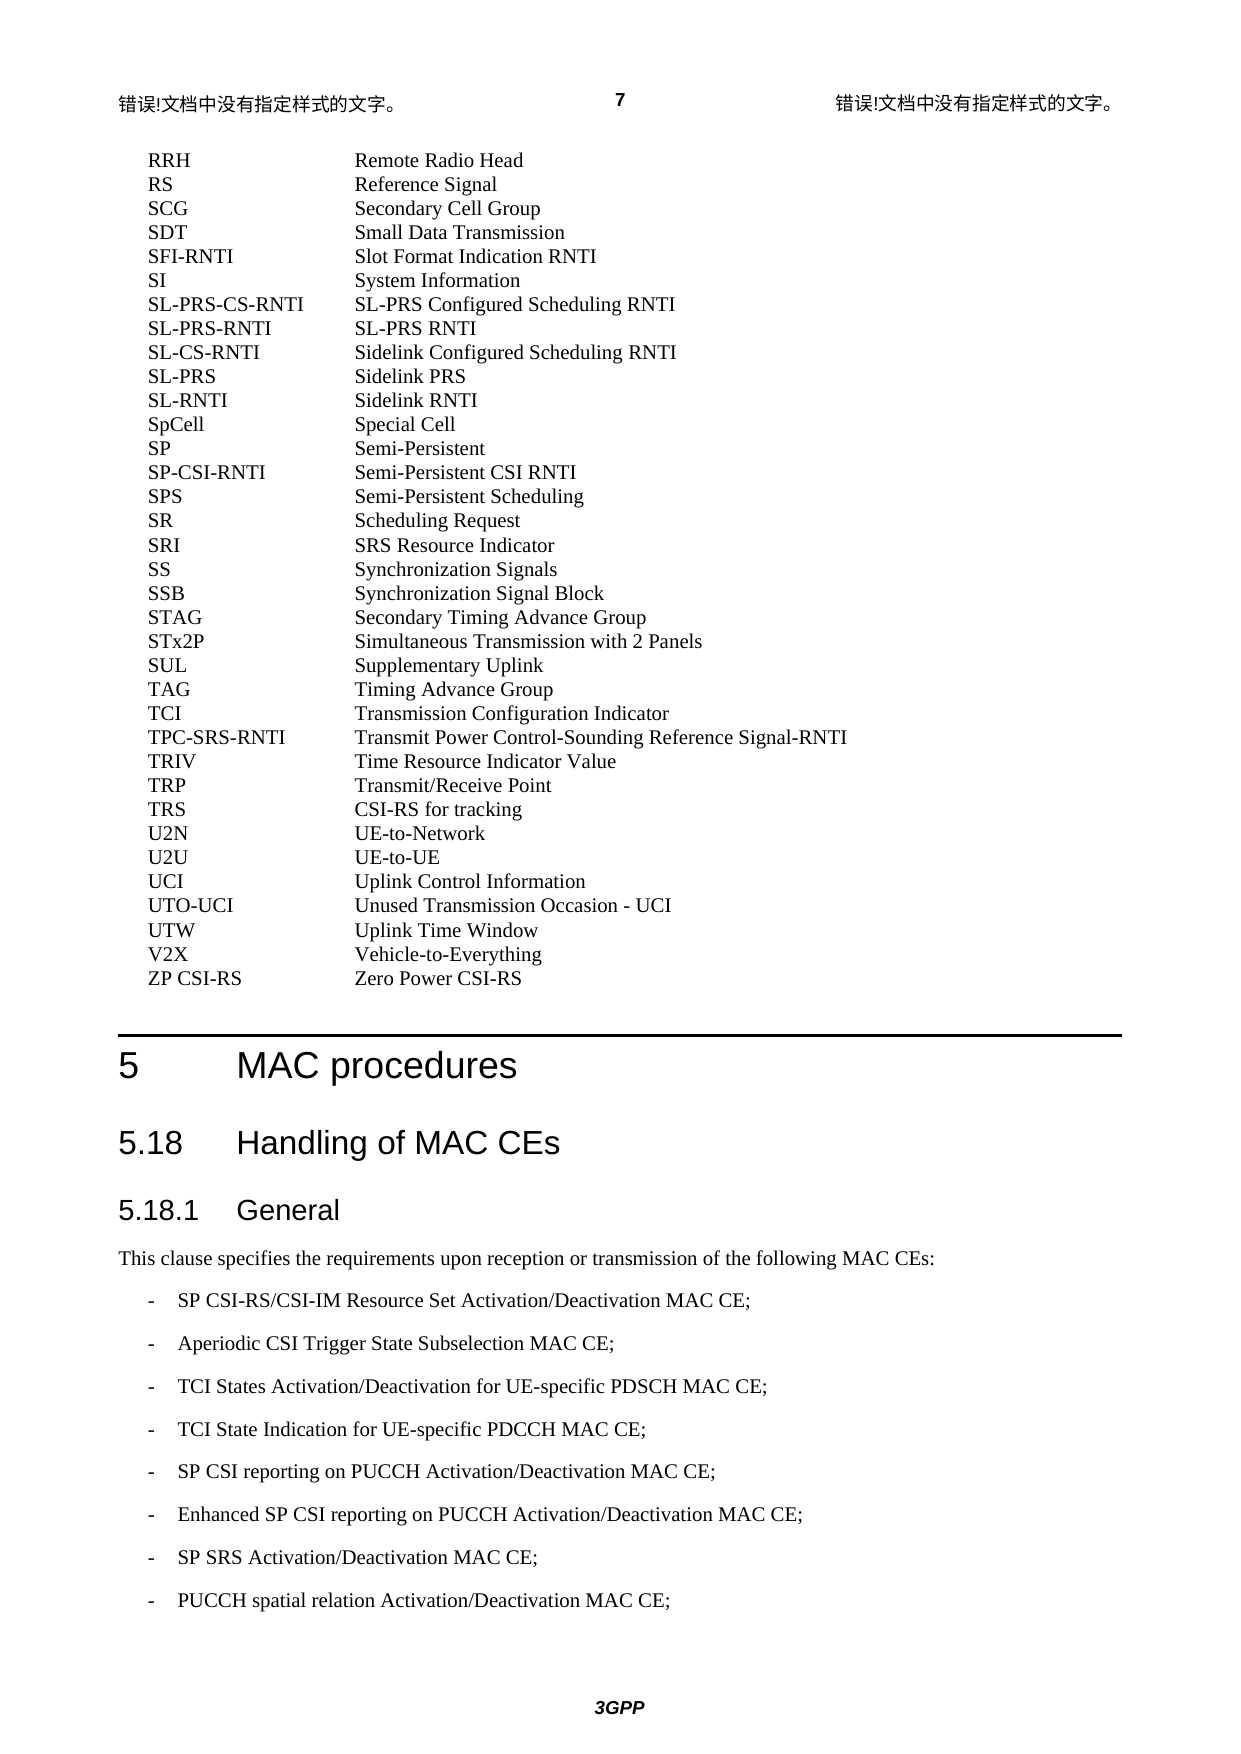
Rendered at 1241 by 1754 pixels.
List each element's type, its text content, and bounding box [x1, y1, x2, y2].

text V2X Vehicle-to-Everything [148, 942, 1122, 966]
text SPS Semi-Persistent Scheduling [148, 484, 1122, 508]
text SR Scheduling Request [148, 508, 1122, 532]
text STAG Secondary Timing Advance Group [148, 605, 1122, 629]
text TPC-SRS-RNTI Transmit Power Control-Sounding Reference Signal-RNTI [148, 725, 1122, 749]
text TRIV Time Resource Indicator Value [148, 749, 1122, 773]
subtitle 5.18.1 General [118, 1193, 1122, 1227]
text SL-PRS-CS-RNTI SL-PRS Configured Scheduling RNTI [148, 292, 1122, 316]
text SL-RNTI Sidelink RNTI [148, 388, 1122, 412]
subtitle 5 MAC procedures [118, 1037, 1122, 1086]
text - TCI State Indication for UE-specific PDCCH MAC CE; [148, 1417, 1122, 1441]
text - SP CSI reporting on PUCCH Activation/Deactivation MAC CE; [148, 1459, 1122, 1483]
text - SP SRS Activation/Deactivation MAC CE; [148, 1545, 1122, 1569]
text SL-PRS Sidelink PRS [148, 364, 1122, 388]
text SCG Secondary Cell Group [148, 196, 1122, 220]
text SSB Synchronization Signal Block [148, 581, 1122, 605]
text - TCI States Activation/Deactivation for UE-specific PDSCH MAC CE; [148, 1374, 1122, 1398]
text U2U UE-to-UE [148, 845, 1122, 869]
text TAG Timing Advance Group [148, 677, 1122, 701]
text - PUCCH spatial relation Activation/Deactivation MAC CE; [148, 1588, 1122, 1612]
text SpCell Special Cell [148, 412, 1122, 436]
text SUL Supplementary Uplink [148, 653, 1122, 677]
text RRH Remote Radio Head [148, 147, 1122, 172]
text SFI-RNTI Slot Format Indication RNTI [148, 244, 1122, 268]
text SRI SRS Resource Indicator [148, 532, 1122, 557]
text TRS CSI-RS for tracking [148, 797, 1122, 821]
text TCI Transmission Configuration Indicator [148, 701, 1122, 725]
text SL-CS-RNTI Sidelink Configured Scheduling RNTI [148, 340, 1122, 364]
text SP-CSI-RNTI Semi-Persistent CSI RNTI [148, 460, 1122, 484]
text UTO-UCI Unused Transmission Occasion - UCI [148, 893, 1122, 917]
text TRP Transmit/Receive Point [148, 773, 1122, 797]
text SP Semi-Persistent [148, 436, 1122, 460]
text SI System Information [148, 268, 1122, 292]
text STx2P Simultaneous Transmission with 2 Panels [148, 629, 1122, 653]
text - SP CSI-RS/CSI-IM Resource Set Activation/Deactivation MAC CE; [148, 1288, 1122, 1312]
text - Aperiodic CSI Trigger State Subselection MAC CE; [148, 1331, 1122, 1355]
text UTW Uplink Time Window [148, 917, 1122, 942]
text SS Synchronization Signals [148, 557, 1122, 581]
text U2N UE-to-Network [148, 821, 1122, 845]
text This clause specifies the requirements upon reception or transmission of the following MAC CEs: [118, 1245, 1122, 1269]
text SL-PRS-RNTI SL-PRS RNTI [148, 316, 1122, 340]
text RS Reference Signal [148, 172, 1122, 196]
subtitle 5.18 Handling of MAC CEs [118, 1123, 1122, 1162]
text - Enhanced SP CSI reporting on PUCCH Activation/Deactivation MAC CE; [148, 1502, 1122, 1526]
text ZP CSI-RS Zero Power CSI-RS [148, 966, 1122, 990]
text SDT Small Data Transmission [148, 220, 1122, 244]
text UCI Uplink Control Information [148, 869, 1122, 893]
